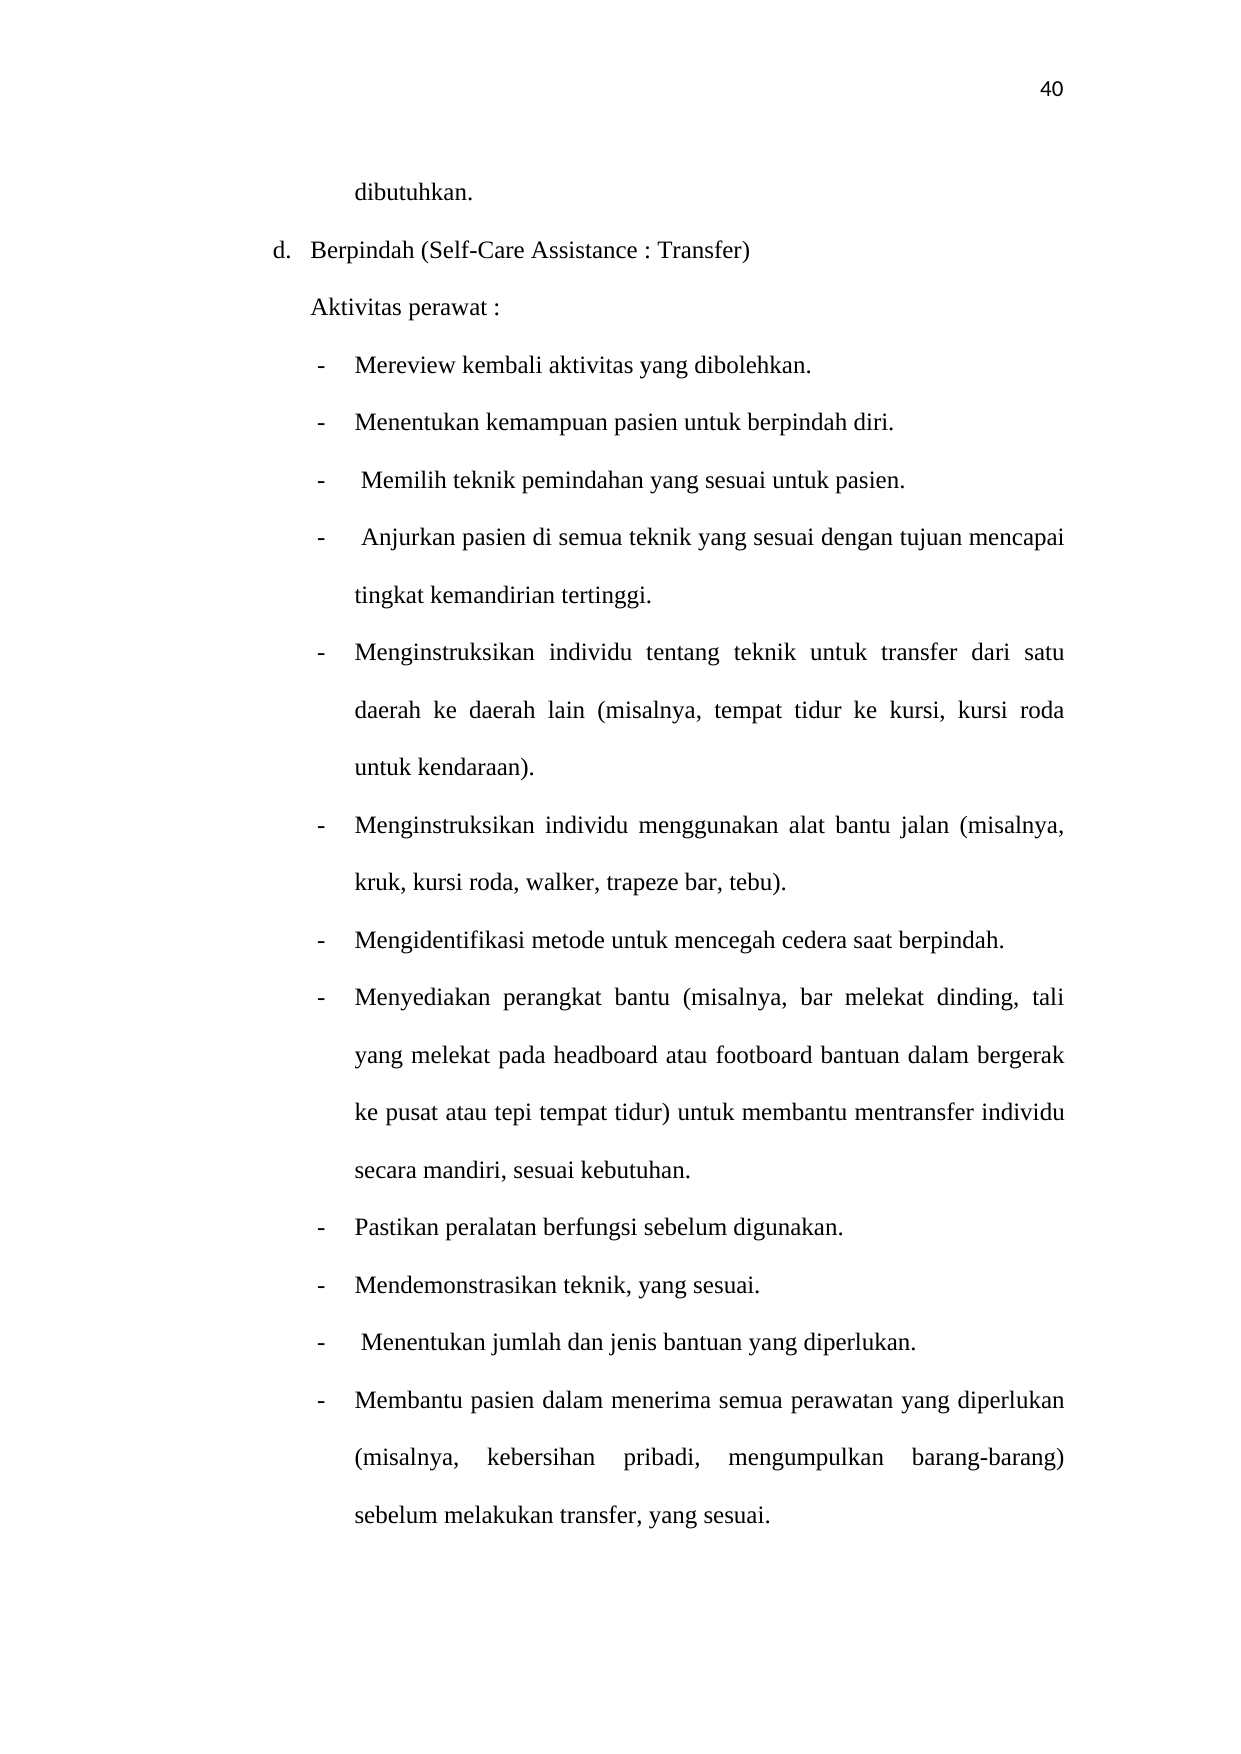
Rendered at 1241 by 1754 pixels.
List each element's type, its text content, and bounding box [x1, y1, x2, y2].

list Menginstruksikan individu menggunakan alat bantu jalan (misalnya, kruk, kursi roda, walker, trapeze bar, tebu). [317, 810, 1065, 896]
list Menginstruksikan individu tentang teknik untuk transfer dari satu daerah ke daerah lain (misalnya, tempat tidur ke kursi, kursi roda untuk kendaraan). [317, 637, 1065, 781]
list Aktivitas perawat : [310, 292, 1065, 321]
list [317, 177, 1065, 206]
list Mendemonstrasikan teknik, yang sesuai. [317, 1270, 1065, 1298]
list Anjurkan pasien di semua teknik yang sesuai dengan tujuan mencapai tingkat kemandirian tertinggi. [317, 522, 1065, 608]
list Mereview kembali aktivitas yang dibolehkan. [317, 350, 1065, 378]
list Membantu pasien dalam menerima semua perawatan yang diperlukan (misalnya, kebersihan pribadi, mengumpulkan barang-barang) sebelum melakukan transfer, yang sesuai. [317, 1385, 1065, 1528]
list Pastikan peralatan berfungsi sebelum digunakan. [317, 1212, 1065, 1241]
list Berpindah (Self-Care Assistance : Transfer) [273, 235, 1065, 263]
list Memilih teknik pemindahan yang sesuai untuk pasien. [317, 465, 1065, 493]
list Menyediakan perangkat bantu (misalnya, bar melekat dinding, tali yang melekat pada headboard atau footboard bantuan dalam bergerak ke pusat atau tepi tempat tidur) untuk membantu mentransfer individu secara mandiri, sesuai kebutuhan. [317, 982, 1065, 1183]
list Menentukan jumlah dan jenis bantuan yang diperlukan. [317, 1327, 1065, 1356]
list Mengidentifikasi metode untuk mencegah cedera saat berpindah. [317, 925, 1065, 953]
list Menentukan kemampuan pasien untuk berpindah diri. [317, 407, 1065, 436]
